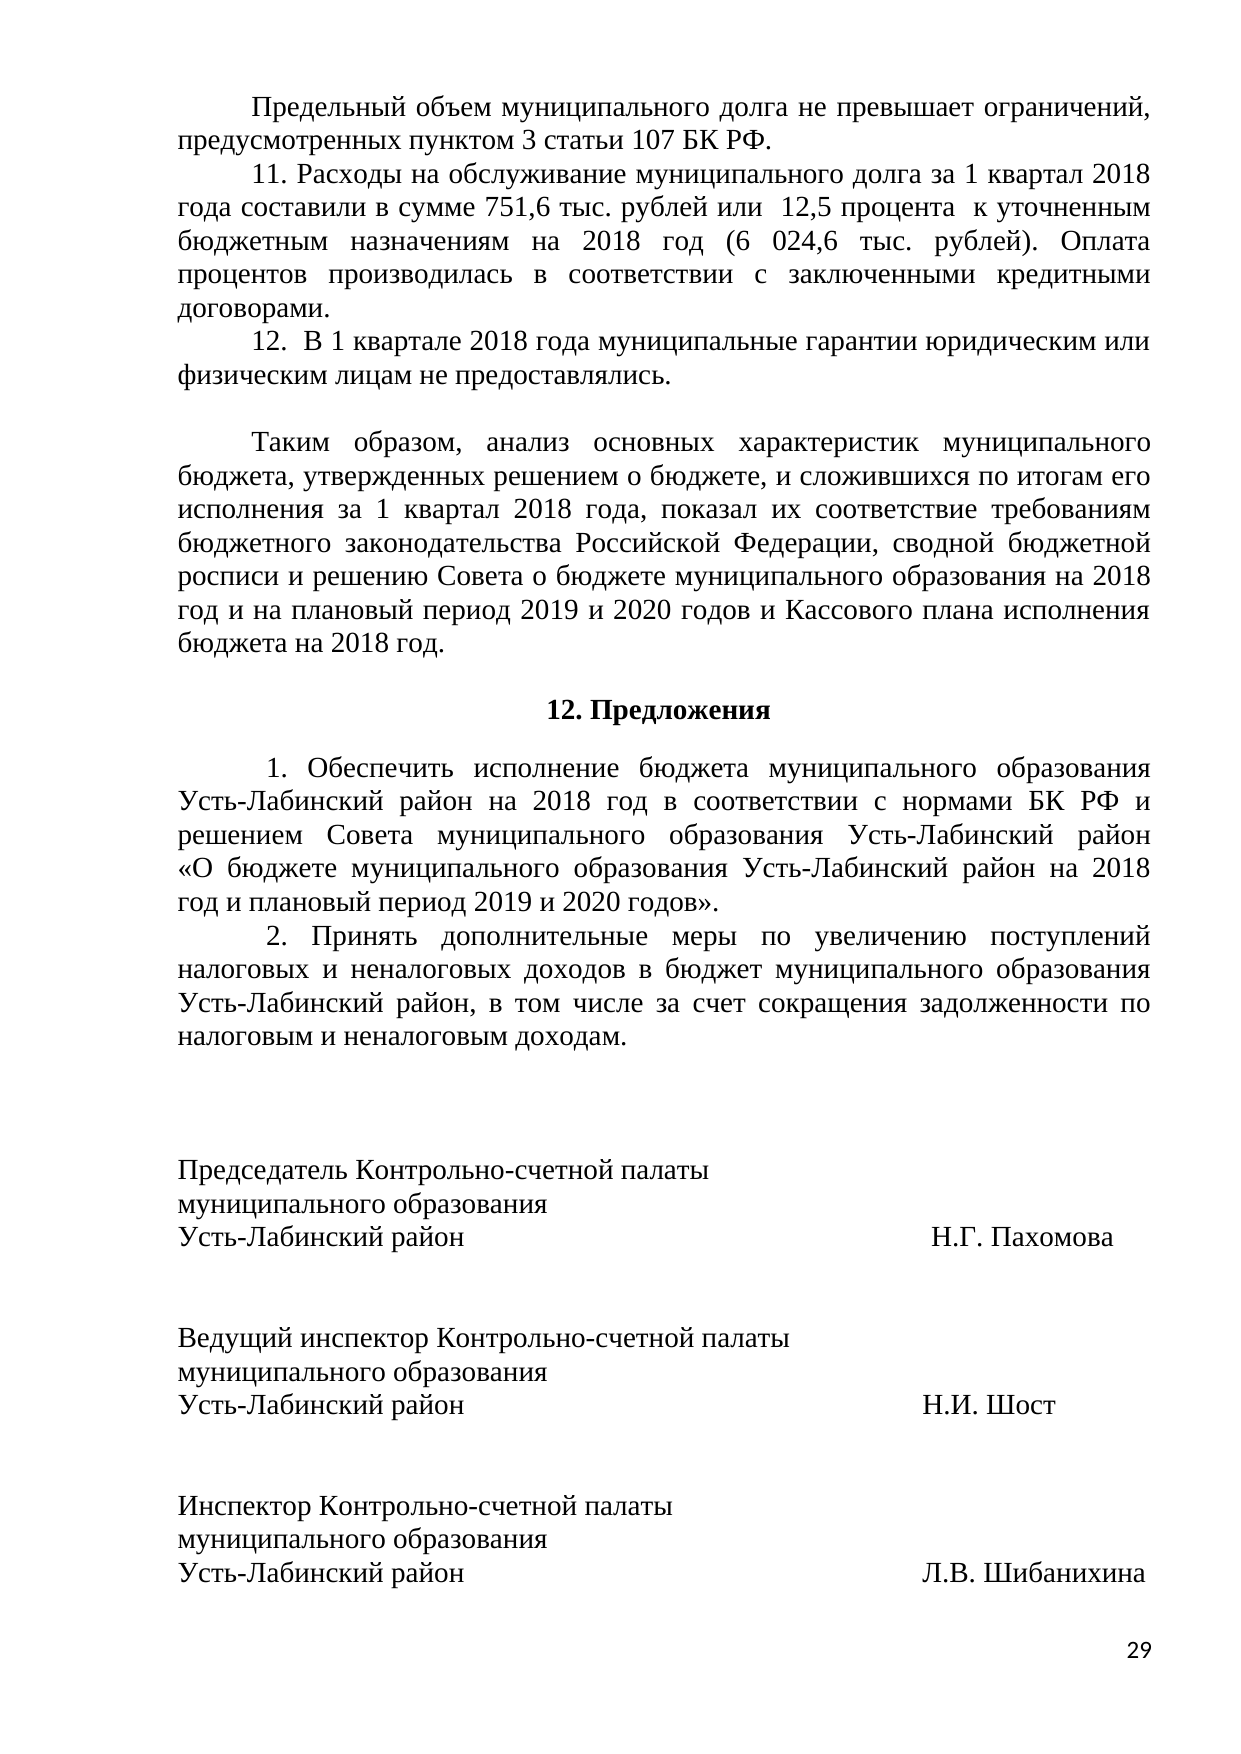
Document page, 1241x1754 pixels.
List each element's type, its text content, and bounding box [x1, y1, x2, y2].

text Предельный объем муниципального долга не превышает ограничений, предусмотренных пунктом 3 статьи 107 БК РФ. [177, 89, 1152, 156]
text Таким образом, анализ основных характеристик муниципального бюджета, утвержденных решением о бюджете, и сложившихся по итогам его исполнения за 1 квартал 2018 года, показал их соответствие требованиям бюджетного законодательства Российской Федерации, сводной бюджетной росписи и решению Совета о бюджете муниципального образования на 2018 год и на плановый период 2019 и 2020 годов и Кассового плана исполнения бюджета на 2018 год. [177, 424, 1152, 659]
text 2. Принять дополнительные меры по увеличению поступлений налоговых и неналоговых доходов в бюджет муниципального образования Усть-Лабинский район, в том числе за счет сокращения задолженности по налоговым и неналоговым доходам. [177, 918, 1152, 1052]
text Ведущий инспектор Контрольно-счетной палаты [177, 1320, 1152, 1354]
text 12. В 1 квартале 2018 года муниципальные гарантии юридическим или физическим лицам не предоставлялись. [177, 323, 1152, 391]
text Усть-Лабинский район Н.И. Шост [177, 1387, 1152, 1421]
text Усть-Лабинский район Л.В. Шибанихина [177, 1555, 1152, 1588]
text Председатель Контрольно-счетной палаты [177, 1152, 1152, 1186]
text муниципального образования [177, 1354, 1152, 1387]
text муниципального образования [177, 1521, 1152, 1555]
text Инспектор Контрольно-счетной палаты [177, 1488, 1152, 1521]
text 12. Предложения [546, 692, 1152, 726]
text Усть-Лабинский район Н.Г. Пахомова [177, 1219, 1152, 1253]
text 1. Обеспечить исполнение бюджета муниципального образования Усть-Лабинский район на 2018 год в соответствии с нормами БК РФ и решением Совета муниципального образования Усть-Лабинский район «О бюджете муниципального образования Усть-Лабинский район на 2018 год и плановый период 2019 и 2020 годов». [177, 750, 1152, 918]
text муниципального образования [177, 1186, 1152, 1219]
text 11. Расходы на обслуживание муниципального долга за 1 квартал 2018 года составили в сумме 751,6 тыс. рублей или 12,5 процента к уточненным бюджетным назначениям на 2018 год (6 024,6 тыс. рублей). Оплата процентов производилась в соответствии с заключенными кредитными договорами. [177, 156, 1152, 323]
